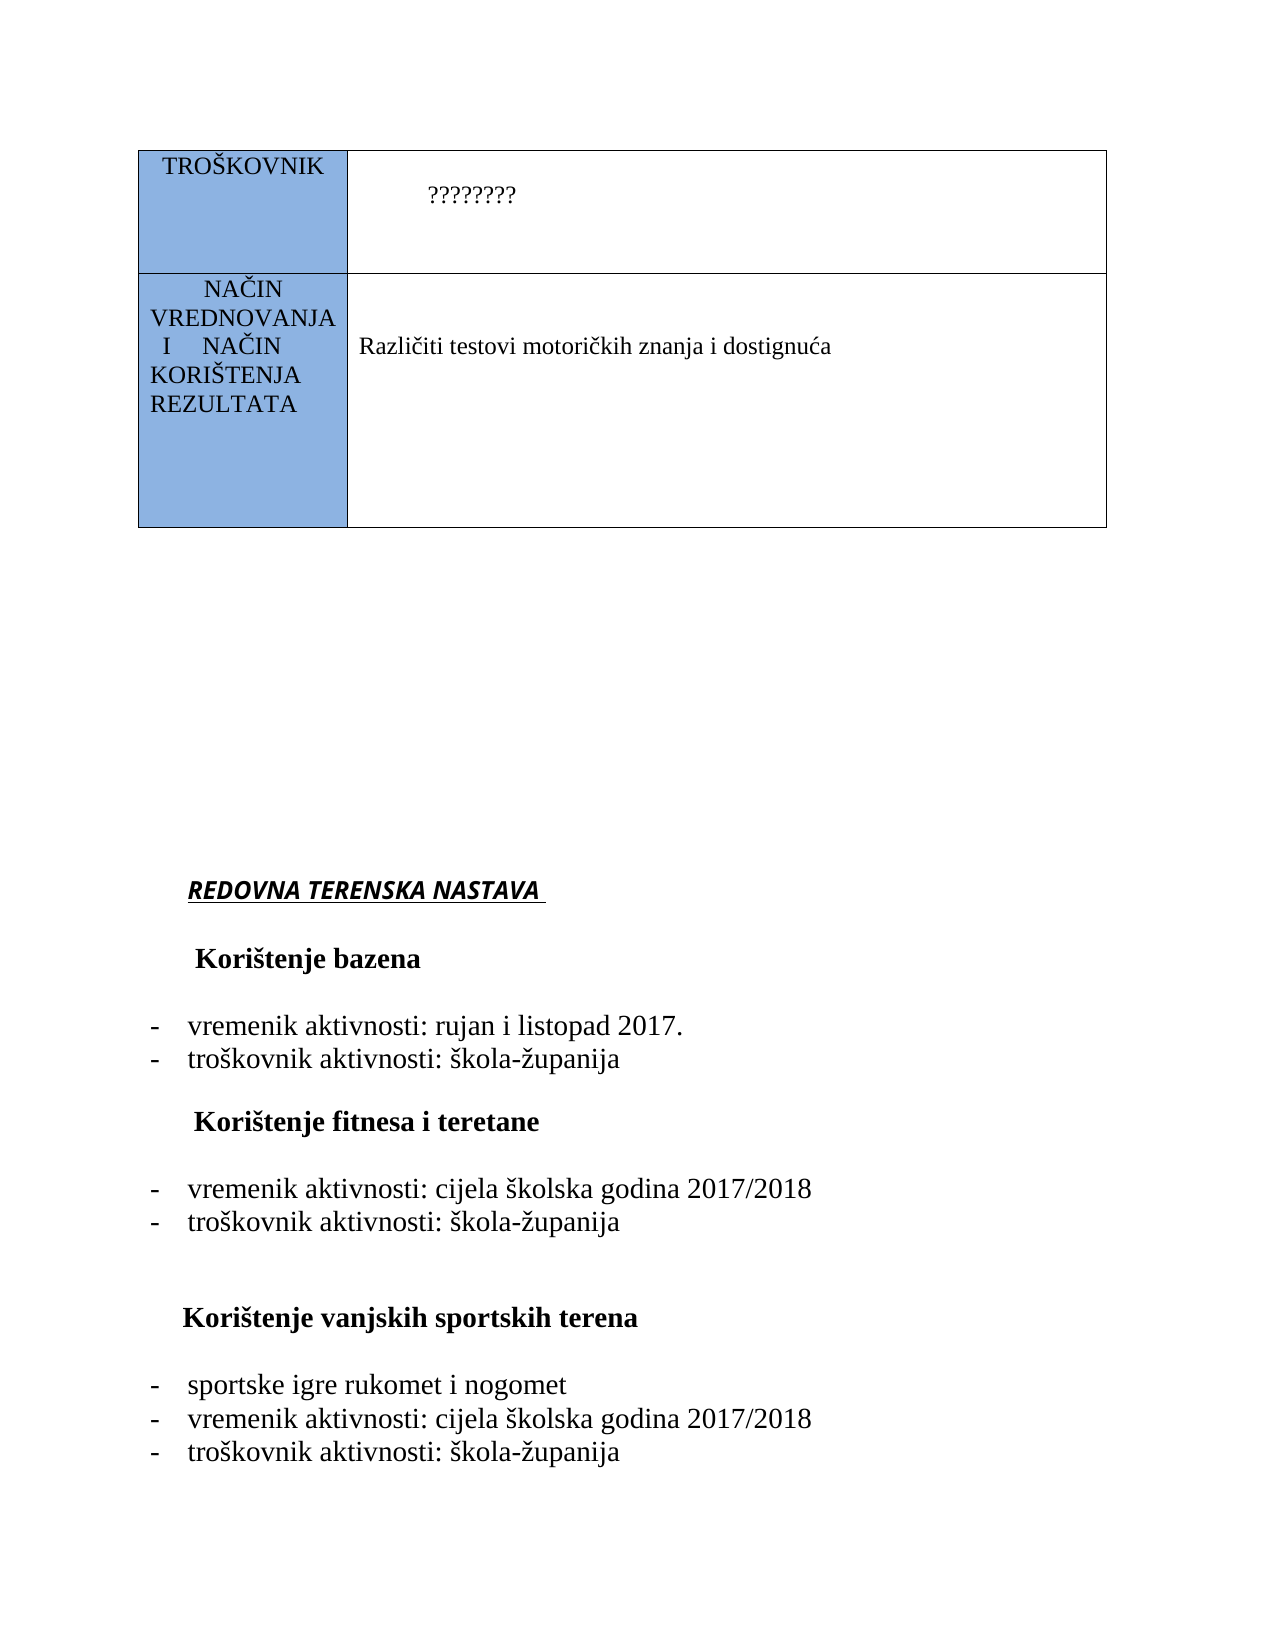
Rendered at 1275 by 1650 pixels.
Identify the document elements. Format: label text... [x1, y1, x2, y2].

list troškovnik aktivnosti: škola-županija [150, 1041, 1125, 1075]
table_cell NAČIN VREDNOVANJA I NAČIN KORIŠTENJA REZULTATA [139, 274, 347, 527]
text Korištenje fitnesa i teretane [150, 1104, 1125, 1137]
list vremenik aktivnosti: cijela školska godina 2017/2018 [150, 1171, 1125, 1204]
table_cell TROŠKOVNIK [139, 151, 347, 273]
list vremenik aktivnosti: cijela školska godina 2017/2018 [150, 1401, 1125, 1434]
table_cell Različiti testovi motoričkih znanja i dostignuća [348, 274, 1106, 527]
list vremenik aktivnosti: rujan i listopad 2017. [150, 1008, 1125, 1041]
list troškovnik aktivnosti: škola-županija [150, 1434, 1125, 1468]
text Korištenje bazena [187, 941, 1125, 974]
list troškovnik aktivnosti: škola-županija [150, 1204, 1125, 1238]
list sportske igre rukomet i nogomet [150, 1367, 1125, 1401]
table_cell ???????? [348, 151, 1106, 273]
text REDOVNA TERENSKA NASTAVA [187, 873, 1125, 907]
text Korištenje vanjskih sportskih terena [150, 1300, 1125, 1334]
